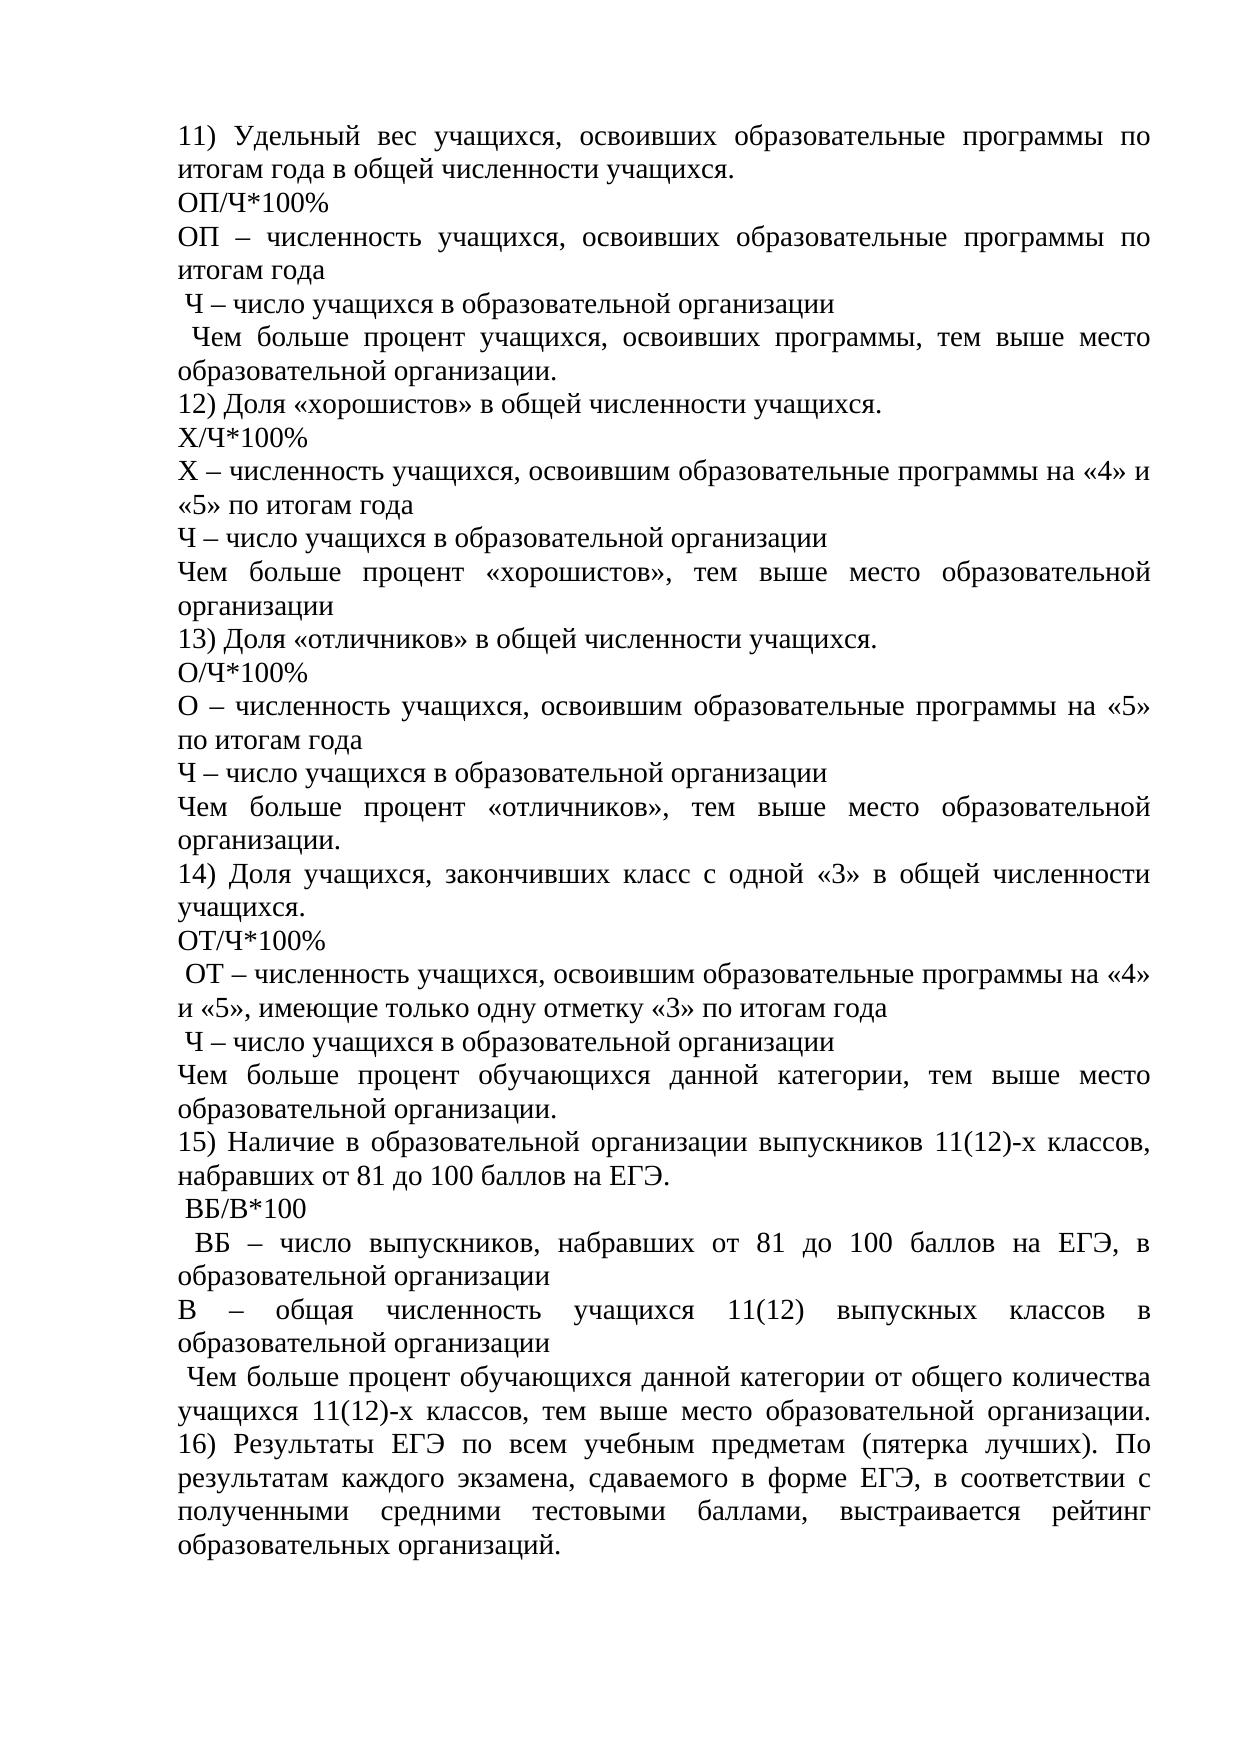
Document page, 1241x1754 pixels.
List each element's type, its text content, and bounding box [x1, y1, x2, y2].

text О – численность учащихся, освоившим образовательные программы на «5» по итогам года [177, 688, 1152, 755]
text 11) Удельный вес учащихся, освоивших образовательные программы по итогам года в общей численности учащихся. [177, 118, 1152, 185]
text ОП/Ч*100% [177, 185, 1152, 219]
text ВБ – число выпускников, набравших от 81 до 100 баллов на ЕГЭ, в образовательной организации [177, 1225, 1152, 1292]
text ВБ/В*100 [177, 1191, 1152, 1225]
text ОТ/Ч*100% [177, 923, 1152, 957]
text О/Ч*100% [177, 655, 1152, 688]
text Ч – число учащихся в образовательной организации [177, 286, 1152, 319]
text Х/Ч*100% [177, 420, 1152, 453]
text Чем больше процент «хорошистов», тем выше место образовательной организации [177, 554, 1152, 621]
text Чем больше процент учащихся, освоивших программы, тем выше место образовательной организации. [177, 319, 1152, 386]
text В – общая численность учащихся 11(12) выпускных классов в образовательной организации [177, 1292, 1152, 1359]
text Чем больше процент «отличников», тем выше место образовательной организации. [177, 789, 1152, 856]
text ОП – численность учащихся, освоивших образовательные программы по итогам года [177, 219, 1152, 286]
text 15) Наличие в образовательной организации выпускников 11(12)-х классов, набравших от 81 до 100 баллов на ЕГЭ. [177, 1124, 1152, 1191]
text ОТ – численность учащихся, освоившим образовательные программы на «4» и «5», имеющие только одну отметку «3» по итогам года [177, 957, 1152, 1024]
text Ч – число учащихся в образовательной организации [177, 1024, 1152, 1057]
text Ч – число учащихся в образовательной организации [177, 755, 1152, 789]
text 13) Доля «отличников» в общей численности учащихся. [177, 621, 1152, 655]
text 14) Доля учащихся, закончивших класс с одной «3» в общей численности учащихся. [177, 856, 1152, 923]
text Х – численность учащихся, освоившим образовательные программы на «4» и «5» по итогам года [177, 453, 1152, 521]
text 12) Доля «хорошистов» в общей численности учащихся. [177, 386, 1152, 420]
text Чем больше процент обучающихся данной категории от общего количества учащихся 11(12)-х классов, тем выше место образовательной организации. 16) Результаты ЕГЭ по всем учебным предметам (пятерка лучших). По результатам каждого экзамена, сдаваемого в форме ЕГЭ, в соответствии с полученными средними тестовыми баллами, выстраивается рейтинг образовательных организаций. [177, 1359, 1152, 1560]
text Ч – число учащихся в образовательной организации [177, 521, 1152, 554]
text Чем больше процент обучающихся данной категории, тем выше место образовательной организации. [177, 1057, 1152, 1124]
